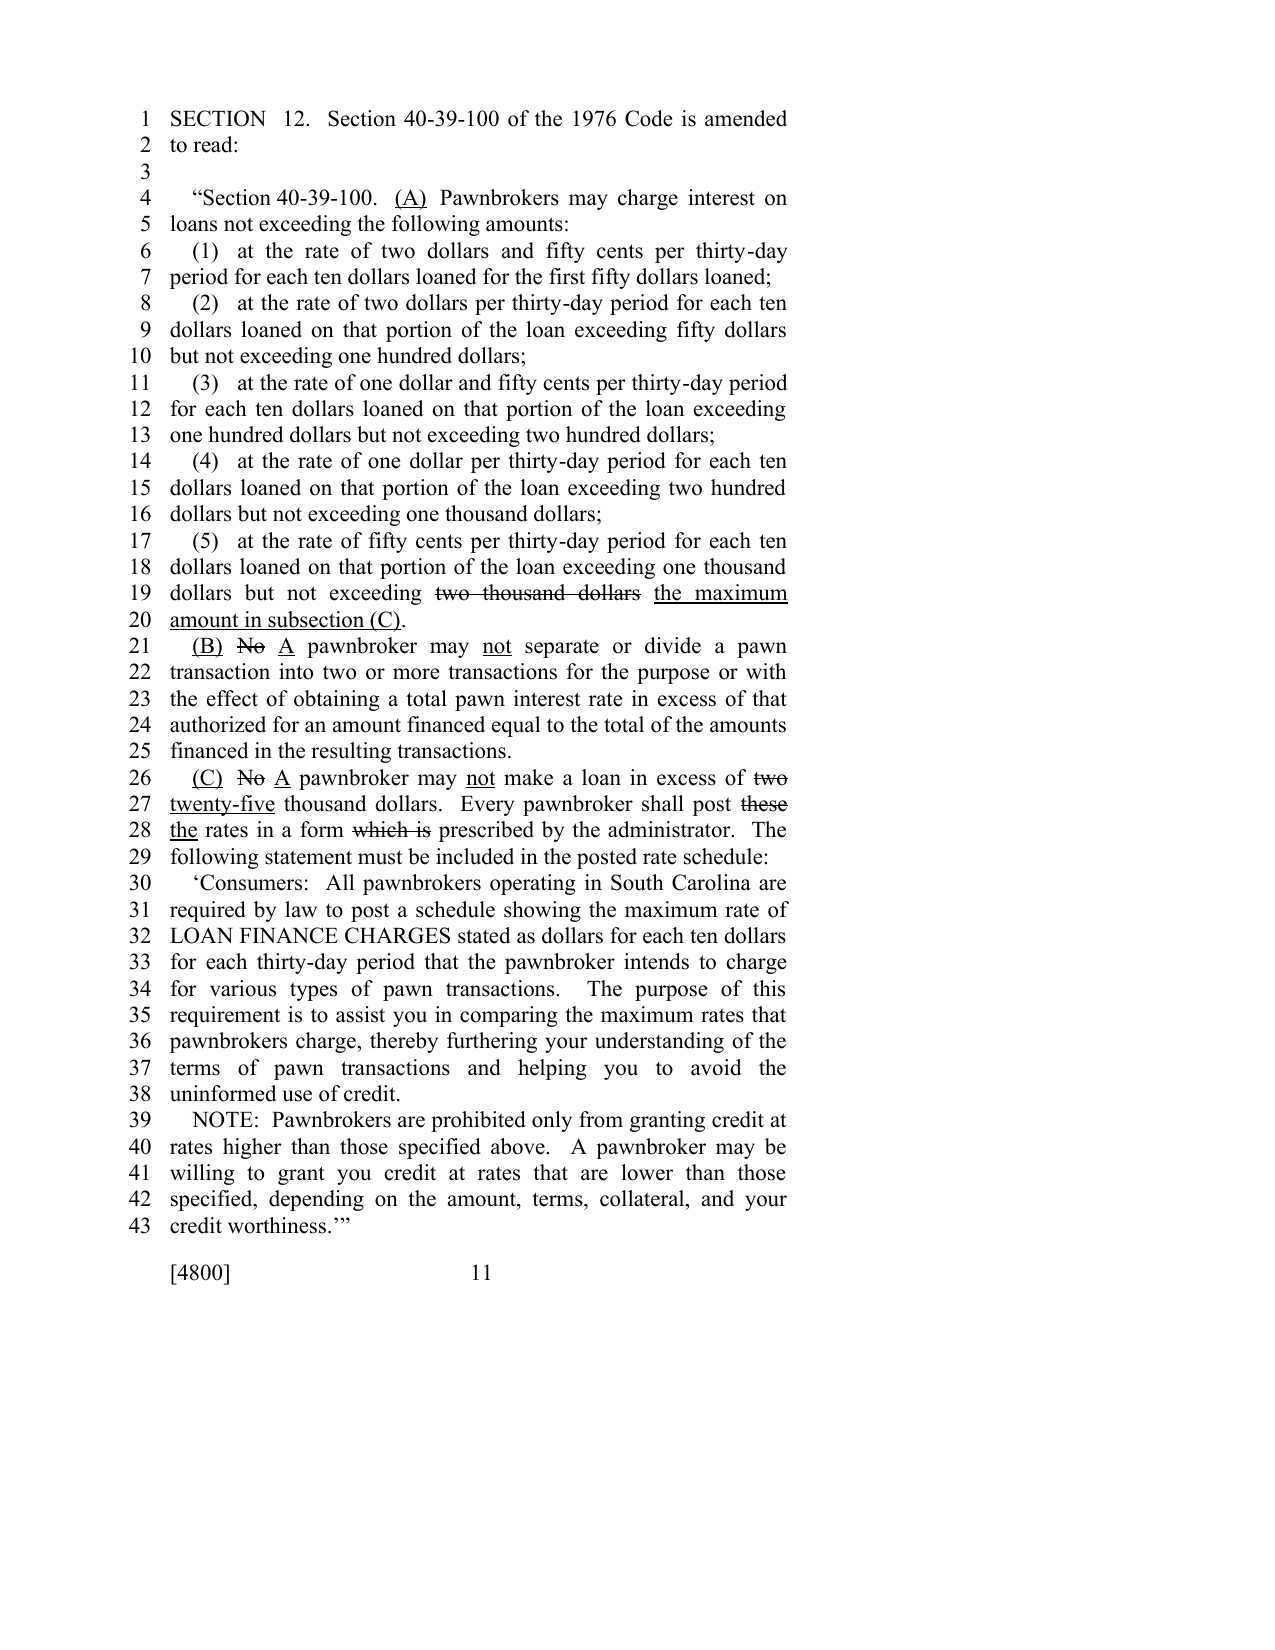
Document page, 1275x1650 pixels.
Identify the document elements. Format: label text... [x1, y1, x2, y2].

text (4) at the rate of one dollar per thirty-day period for each ten dollars loaned on that portion of the loan exceeding two hundred dollars but not exceeding one thousand dollars; [169, 448, 787, 527]
text SECTION 12. Section 40-39-100 of the 1976 Code is amended to read: [169, 105, 787, 158]
text (B) No A pawnbroker may not separate or divide a pawn transaction into two or more transactions for the purpose or with the effect of obtaining a total pawn interest rate in excess of that authorized for an amount financed equal to the total of the amounts financed in the resulting transactions. [169, 632, 787, 764]
text (3) at the rate of one dollar and fifty cents per thirty-day period for each ten dollars loaned on that portion of the loan exceeding one hundred dollars but not exceeding two hundred dollars; [169, 368, 787, 448]
text NOTE: Pawnbrokers are prohibited only from granting credit at rates higher than those specified above. A pawnbroker may be willing to grant you credit at rates that are lower than those specified, depending on the amount, terms, collateral, and your credit worthiness.’” [169, 1106, 787, 1238]
text (5) at the rate of fifty cents per thirty-day period for each ten dollars loaned on that portion of the loan exceeding one thousand dollars but not exceeding two thousand dollars the maximum amount in subsection (C). [169, 527, 787, 632]
text ‘Consumers: All pawnbrokers operating in South Carolina are required by law to post a schedule showing the maximum rate of LOAN FINANCE CHARGES stated as dollars for each ten dollars for each thirty-day period that the pawnbroker intends to charge for various types of pawn transactions. The purpose of this requirement is to assist you in comparing the maximum rates that pawnbrokers charge, thereby furthering your understanding of the terms of pawn transactions and helping you to avoid the uninformed use of credit. [169, 869, 787, 1106]
text (C) No A pawnbroker may not make a loan in excess of two twenty-five thousand dollars. Every pawnbroker shall post these the rates in a form which is prescribed by the administrator. The following statement must be included in the posted rate schedule: [169, 764, 787, 869]
text “Section 40-39-100. (A) Pawnbrokers may charge interest on loans not exceeding the following amounts: [169, 184, 787, 237]
text (2) at the rate of two dollars per thirty-day period for each ten dollars loaned on that portion of the loan exceeding fifty dollars but not exceeding one hundred dollars; [169, 289, 787, 368]
text (1) at the rate of two dollars and fifty cents per thirty-day period for each ten dollars loaned for the first fifty dollars loaned; [169, 237, 787, 289]
